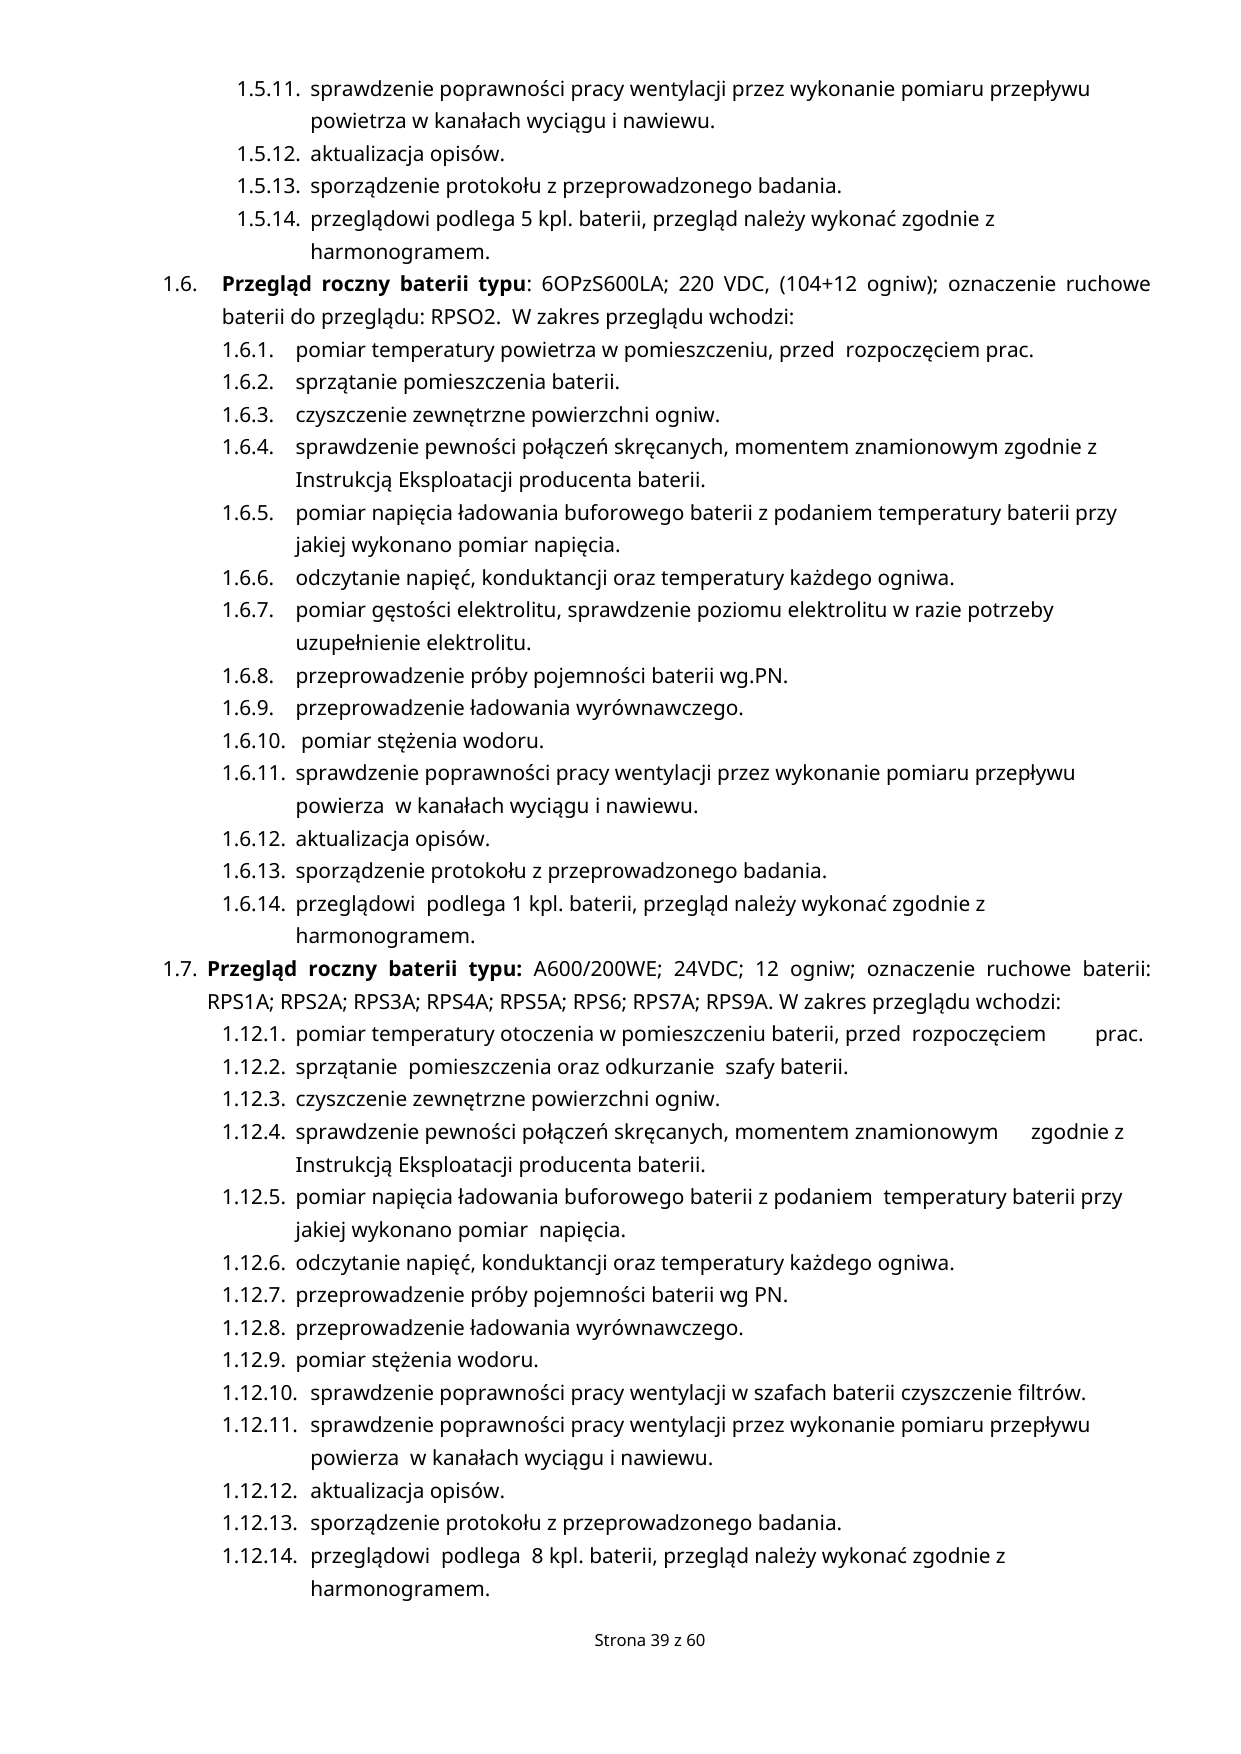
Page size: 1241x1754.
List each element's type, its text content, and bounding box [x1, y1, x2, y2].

list pomiar temperatury powietrza w pomieszczeniu, przed rozpoczęciem prac. [222, 335, 1152, 363]
list sprawdzenie pewności połączeń skręcanych, momentem znamionowym zgodnie z Instrukcją Eksploatacji producenta baterii. [222, 432, 1152, 493]
list odczytanie napięć, konduktancji oraz temperatury każdego ogniwa. [222, 1248, 1152, 1276]
list aktualizacja opisów. [222, 824, 1152, 852]
list przeglądowi podlega 5 kpl. baterii, przegląd należy wykonać zgodnie z harmonogramem. [236, 204, 1152, 265]
list sporządzenie protokołu z przeprowadzonego badania. [222, 1508, 1152, 1537]
list sprzątanie pomieszczenia oraz odkurzanie szafy baterii. [222, 1052, 1152, 1080]
list przeprowadzenie ładowania wyrównawczego. [222, 1313, 1152, 1341]
list pomiar gęstości elektrolitu, sprawdzenie poziomu elektrolitu w razie potrzeby uzupełnienie elektrolitu. [222, 596, 1152, 657]
list przeprowadzenie próby pojemności baterii wg PN. [222, 1280, 1152, 1309]
list sprawdzenie poprawności pracy wentylacji w szafach baterii czyszczenie filtrów. [222, 1378, 1152, 1406]
list aktualizacja opisów. [222, 1476, 1152, 1504]
list sporządzenie protokołu z przeprowadzonego badania. [236, 172, 1152, 200]
list sprawdzenie poprawności pracy wentylacji przez wykonanie pomiaru przepływu powierza w kanałach wyciągu i nawiewu. [222, 758, 1152, 819]
list sprawdzenie poprawności pracy wentylacji przez wykonanie pomiaru przepływu powierza w kanałach wyciągu i nawiewu. [222, 1411, 1152, 1472]
list sprawdzenie pewności połączeń skręcanych, momentem znamionowym zgodnie z Instrukcją Eksploatacji producenta baterii. [222, 1117, 1152, 1178]
list odczytanie napięć, konduktancji oraz temperatury każdego ogniwa. [222, 563, 1152, 591]
list pomiar temperatury otoczenia w pomieszczeniu baterii, przed rozpoczęciem prac. [222, 1019, 1152, 1048]
list pomiar napięcia ładowania buforowego baterii z podaniem temperatury baterii przy jakiej wykonano pomiar napięcia. [222, 1182, 1152, 1243]
list przeglądowi podlega 1 kpl. baterii, przegląd należy wykonać zgodnie z harmonogramem. [222, 889, 1152, 950]
list pomiar napięcia ładowania buforowego baterii z podaniem temperatury baterii przy jakiej wykonano pomiar napięcia. [222, 498, 1152, 559]
list Przegląd roczny baterii typu: 6OPzS600LA; 220 VDC, (104+12 ogniw); oznaczenie ruchowe baterii do przeglądu: RPSO2. W zakres przeglądu wchodzi: [162, 269, 1152, 331]
list sprzątanie pomieszczenia baterii. [222, 367, 1152, 396]
list pomiar stężenia wodoru. [222, 1345, 1152, 1374]
list przeprowadzenie próby pojemności baterii wg.PN. [222, 661, 1152, 689]
list sporządzenie protokołu z przeprowadzonego badania. [222, 856, 1152, 885]
list czyszczenie zewnętrzne powierzchni ogniw. [222, 400, 1152, 428]
list pomiar stężenia wodoru. [222, 726, 1152, 754]
list czyszczenie zewnętrzne powierzchni ogniw. [222, 1084, 1152, 1113]
list Przegląd roczny baterii typu: A600/200WE; 24VDC; 12 ogniw; oznaczenie ruchowe baterii: RPS1A; RPS2A; RPS3A; RPS4A; RPS5A; RPS6; RPS7A; RPS9A. W zakres przeglądu wchodzi: [162, 954, 1152, 1015]
list przeglądowi podlega 8 kpl. baterii, przegląd należy wykonać zgodnie z harmonogramem. [222, 1541, 1152, 1602]
list aktualizacja opisów. [236, 139, 1152, 167]
list sprawdzenie poprawności pracy wentylacji przez wykonanie pomiaru przepływu powietrza w kanałach wyciągu i nawiewu. [236, 74, 1152, 135]
list przeprowadzenie ładowania wyrównawczego. [222, 693, 1152, 722]
